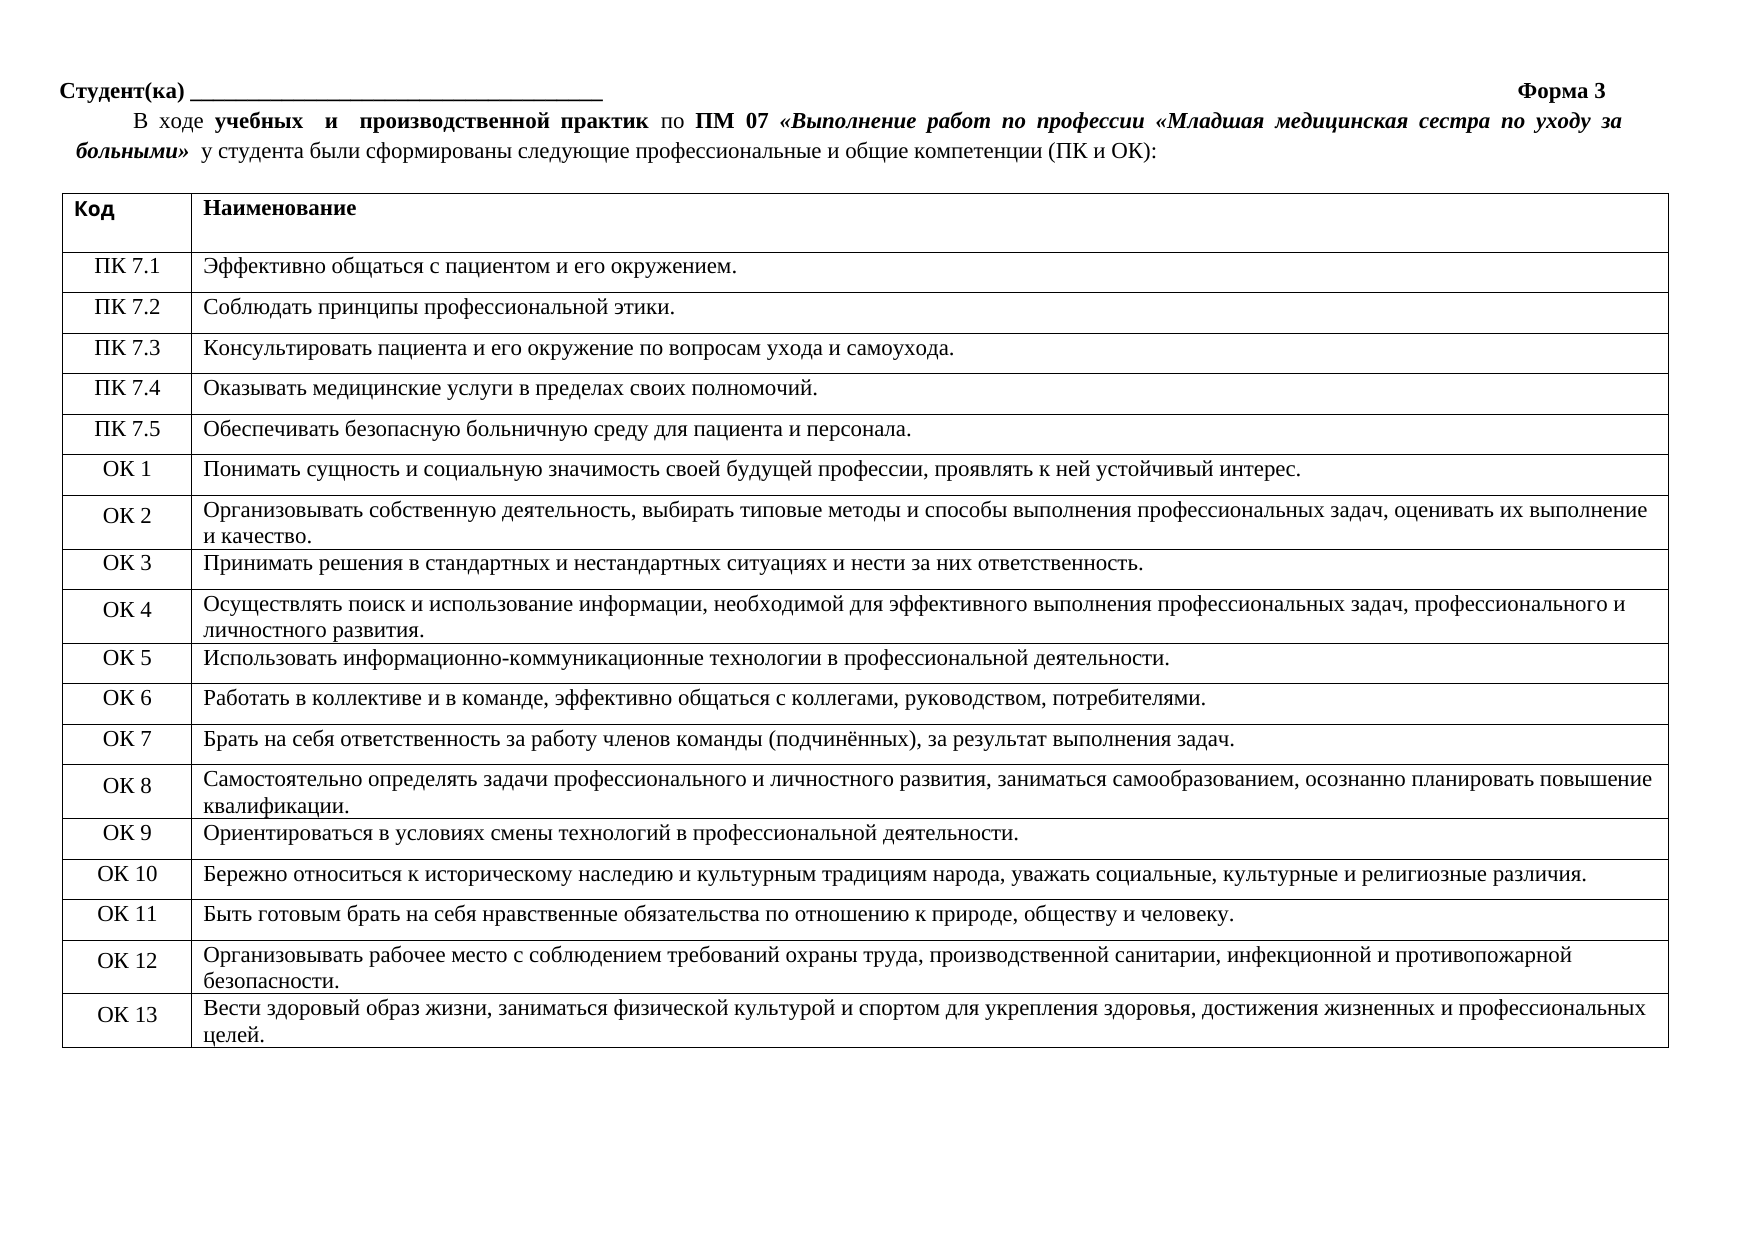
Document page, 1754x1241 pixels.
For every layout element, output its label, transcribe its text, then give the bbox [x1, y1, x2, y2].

table_cell Брать на себя ответственность за работу членов команды (подчинённых), за результат выполнения задач. [192, 725, 1668, 764]
table_cell ОК 5 [63, 644, 191, 683]
table_cell ОК 4 [63, 590, 191, 643]
table_cell ОК 12 [63, 941, 191, 993]
table_header Наименование [192, 194, 1668, 252]
table_cell Оказывать медицинские услуги в пределах своих полномочий. [192, 374, 1668, 414]
table_cell Организовывать рабочее место с соблюдением требований охраны труда, производственной санитарии, инфекционной и противопожарной безопасности. [192, 941, 1668, 993]
table_cell ОК 2 [63, 496, 191, 548]
table_cell Работать в коллективе и в команде, эффективно общаться с коллегами, руководством, потребителями. [192, 684, 1668, 724]
table_cell ОК 1 [63, 455, 191, 495]
table_cell Быть готовым брать на себя нравственные обязательства по отношению к природе, обществу и человеку. [192, 900, 1668, 939]
table_cell ОК 9 [63, 819, 191, 858]
table_cell Осуществлять поиск и использование информации, необходимой для эффективного выполнения профессиональных задач, профессионального и личностного развития. [192, 590, 1668, 643]
table_cell Ориентироваться в условиях смены технологий в профессиональной деятельности. [192, 819, 1668, 858]
table_cell Принимать решения в стандартных и нестандартных ситуациях и нести за них ответственность. [192, 550, 1668, 589]
table_cell ОК 8 [63, 765, 191, 818]
table_cell Консультировать пациента и его окружение по вопросам ухода и самоухода. [192, 334, 1668, 373]
table_cell ОК 7 [63, 725, 191, 764]
table_cell ПК 7.1 [63, 253, 191, 292]
table_cell ОК 11 [63, 900, 191, 939]
table_cell Обеспечивать безопасную больничную среду для пациента и персонала. [192, 415, 1668, 454]
table_cell ОК 6 [63, 684, 191, 724]
text Студент(ка) ____________________________________ Форма 3 [59, 77, 1624, 103]
table_cell ПК 7.3 [63, 334, 191, 373]
table_cell Бережно относиться к историческому наследию и культурным традициям народа, уважать социальные, культурные и религиозные различия. [192, 860, 1668, 899]
table_cell ОК 10 [63, 860, 191, 899]
table_cell ПК 7.2 [63, 293, 191, 333]
table_cell Самостоятельно определять задачи профессионального и личностного развития, заниматься самообразованием, осознанно планировать повышение квалификации. [192, 765, 1668, 818]
table_cell ПК 7.5 [63, 415, 191, 454]
table_cell ОК 3 [63, 550, 191, 589]
table_cell ПК 7.4 [63, 374, 191, 414]
table_cell Понимать сущность и социальную значимость своей будущей профессии, проявлять к ней устойчивый интерес. [192, 455, 1668, 495]
table_cell Эффективно общаться с пациентом и его окружением. [192, 253, 1668, 292]
table_cell Соблюдать принципы профессиональной этики. [192, 293, 1668, 333]
table_cell Использовать информационно-коммуникационные технологии в профессиональной деятельности. [192, 644, 1668, 683]
table_cell Вести здоровый образ жизни, заниматься физической культурой и спортом для укрепления здоровья, достижения жизненных и профессиональных целей. [192, 994, 1668, 1047]
table_header Код [63, 194, 191, 252]
text В ходе учебных и производственной практик по ПМ 07 «Выполнение работ по профессии «Младшая медицинская сестра по уходу за больными» у студента были сформированы следующие профессиональные и общие компетенции (ПК и ОК): [76, 107, 1624, 163]
table_cell Организовывать собственную деятельность, выбирать типовые методы и способы выполнения профессиональных задач, оценивать их выполнение и качество. [192, 496, 1668, 548]
table_cell ОК 13 [63, 994, 191, 1047]
